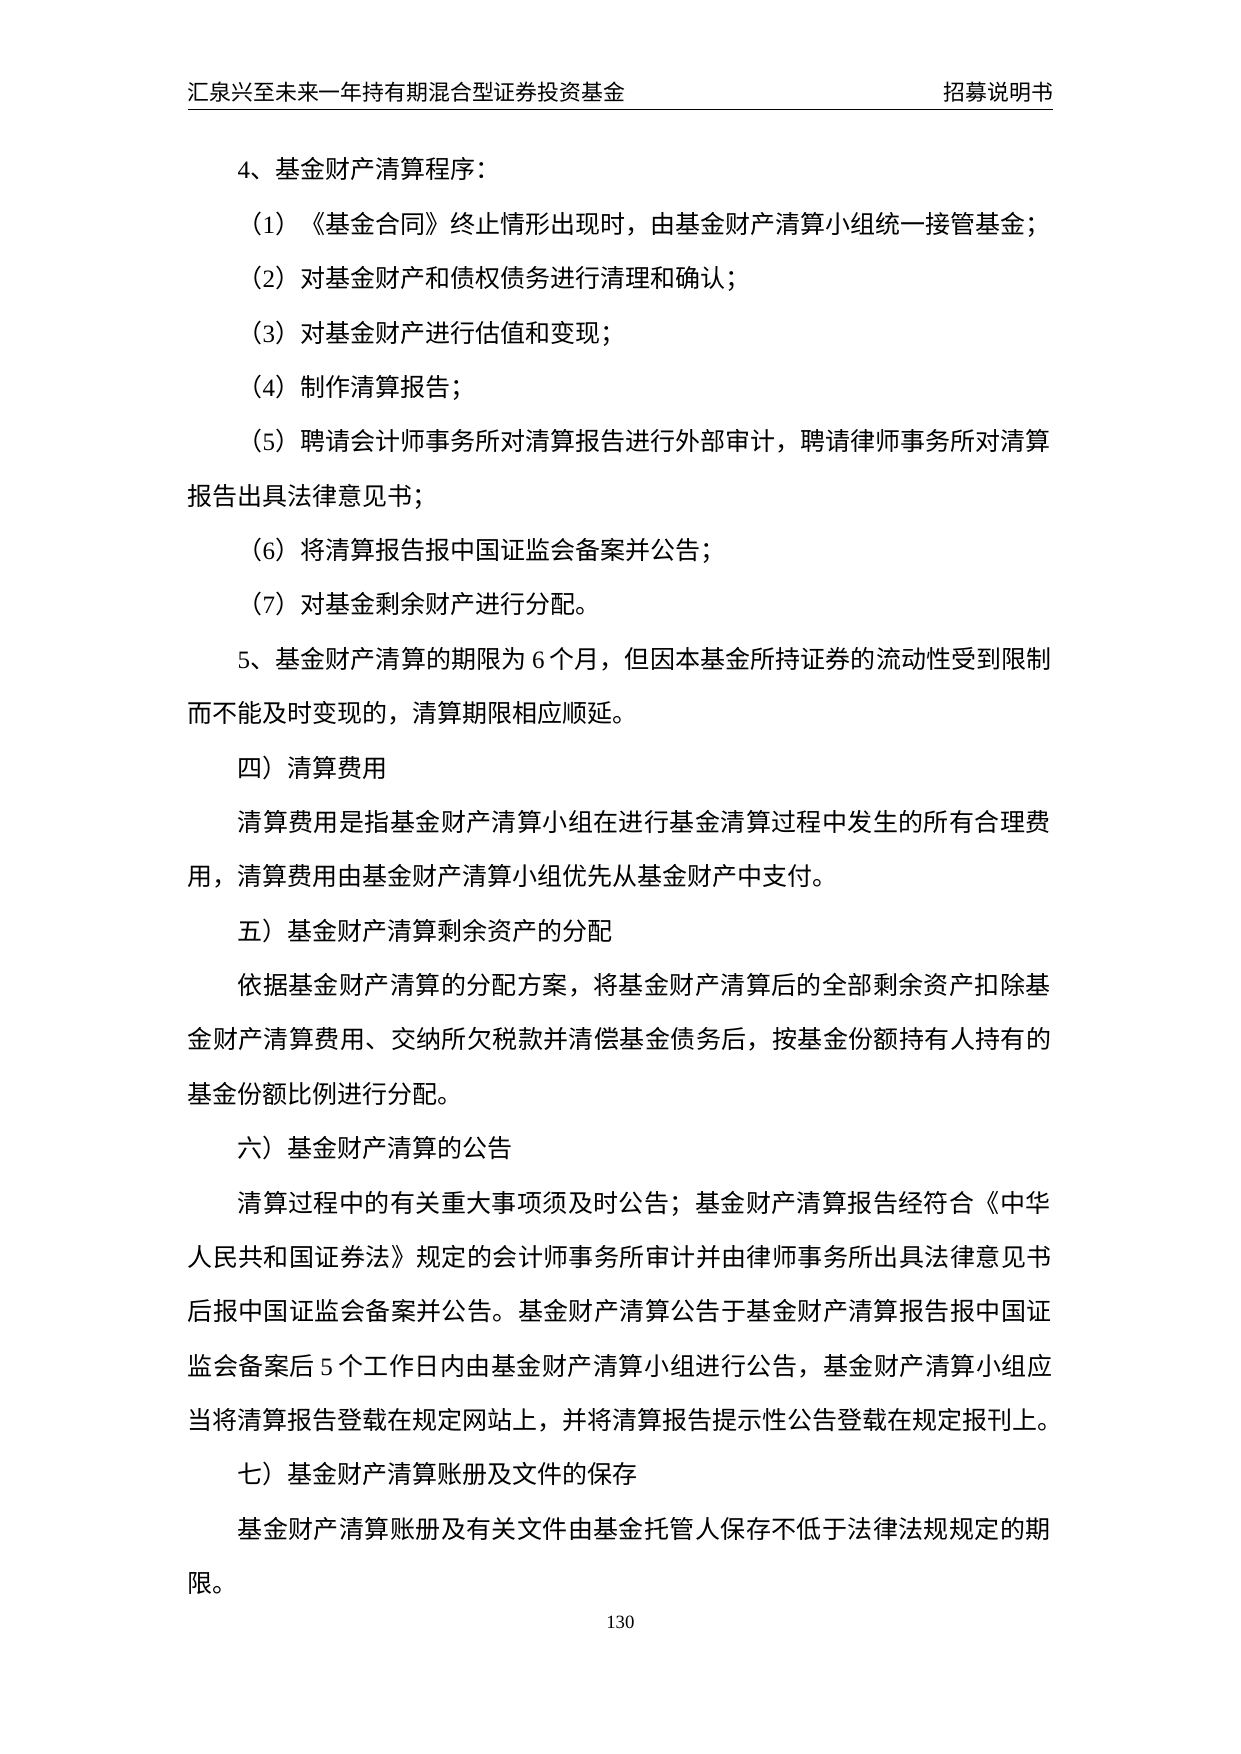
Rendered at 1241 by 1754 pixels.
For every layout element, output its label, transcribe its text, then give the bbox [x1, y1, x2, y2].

text （4）制作清算报告； [187, 367, 1053, 404]
text （6）将清算报告报中国证监会备案并公告； [187, 531, 1053, 567]
text 5、基金财产清算的期限为6个月，但因本基金所持证券的流动性受到限制而不能及时变现的，清算期限相应顺延。 [187, 639, 1053, 730]
text 四）清算费用 [187, 748, 1053, 784]
text 基金财产清算账册及有关文件由基金托管人保存不低于法律法规规定的期限。 [187, 1509, 1053, 1600]
text 清算过程中的有关重大事项须及时公告；基金财产清算报告经符合《中华人民共和国证券法》规定的会计师事务所审计并由律师事务所出具法律意见书后报中国证监会备案并公告。基金财产清算公告于基金财产清算报告报中国证监会备案后5个工作日内由基金财产清算小组进行公告，基金财产清算小组应当将清算报告登载在规定网站上，并将清算报告提示性公告登载在规定报刊上。 [187, 1183, 1053, 1437]
text （2）对基金财产和债权债务进行清理和确认； [187, 259, 1053, 295]
text （5）聘请会计师事务所对清算报告进行外部审计，聘请律师事务所对清算报告出具法律意见书； [187, 422, 1053, 512]
text 六）基金财产清算的公告 [187, 1129, 1053, 1165]
text 4、基金财产清算程序： [187, 150, 1053, 186]
text 清算费用是指基金财产清算小组在进行基金清算过程中发生的所有合理费用，清算费用由基金财产清算小组优先从基金财产中支付。 [187, 802, 1053, 893]
text （3）对基金财产进行估值和变现； [187, 313, 1053, 349]
text 七）基金财产清算账册及文件的保存 [187, 1455, 1053, 1491]
text 依据基金财产清算的分配方案，将基金财产清算后的全部剩余资产扣除基金财产清算费用、交纳所欠税款并清偿基金债务后，按基金份额持有人持有的基金份额比例进行分配。 [187, 966, 1053, 1111]
text （7）对基金剩余财产进行分配。 [187, 585, 1053, 621]
text （1）《基金合同》终止情形出现时，由基金财产清算小组统一接管基金； [187, 204, 1053, 241]
text 五）基金财产清算剩余资产的分配 [187, 911, 1053, 947]
